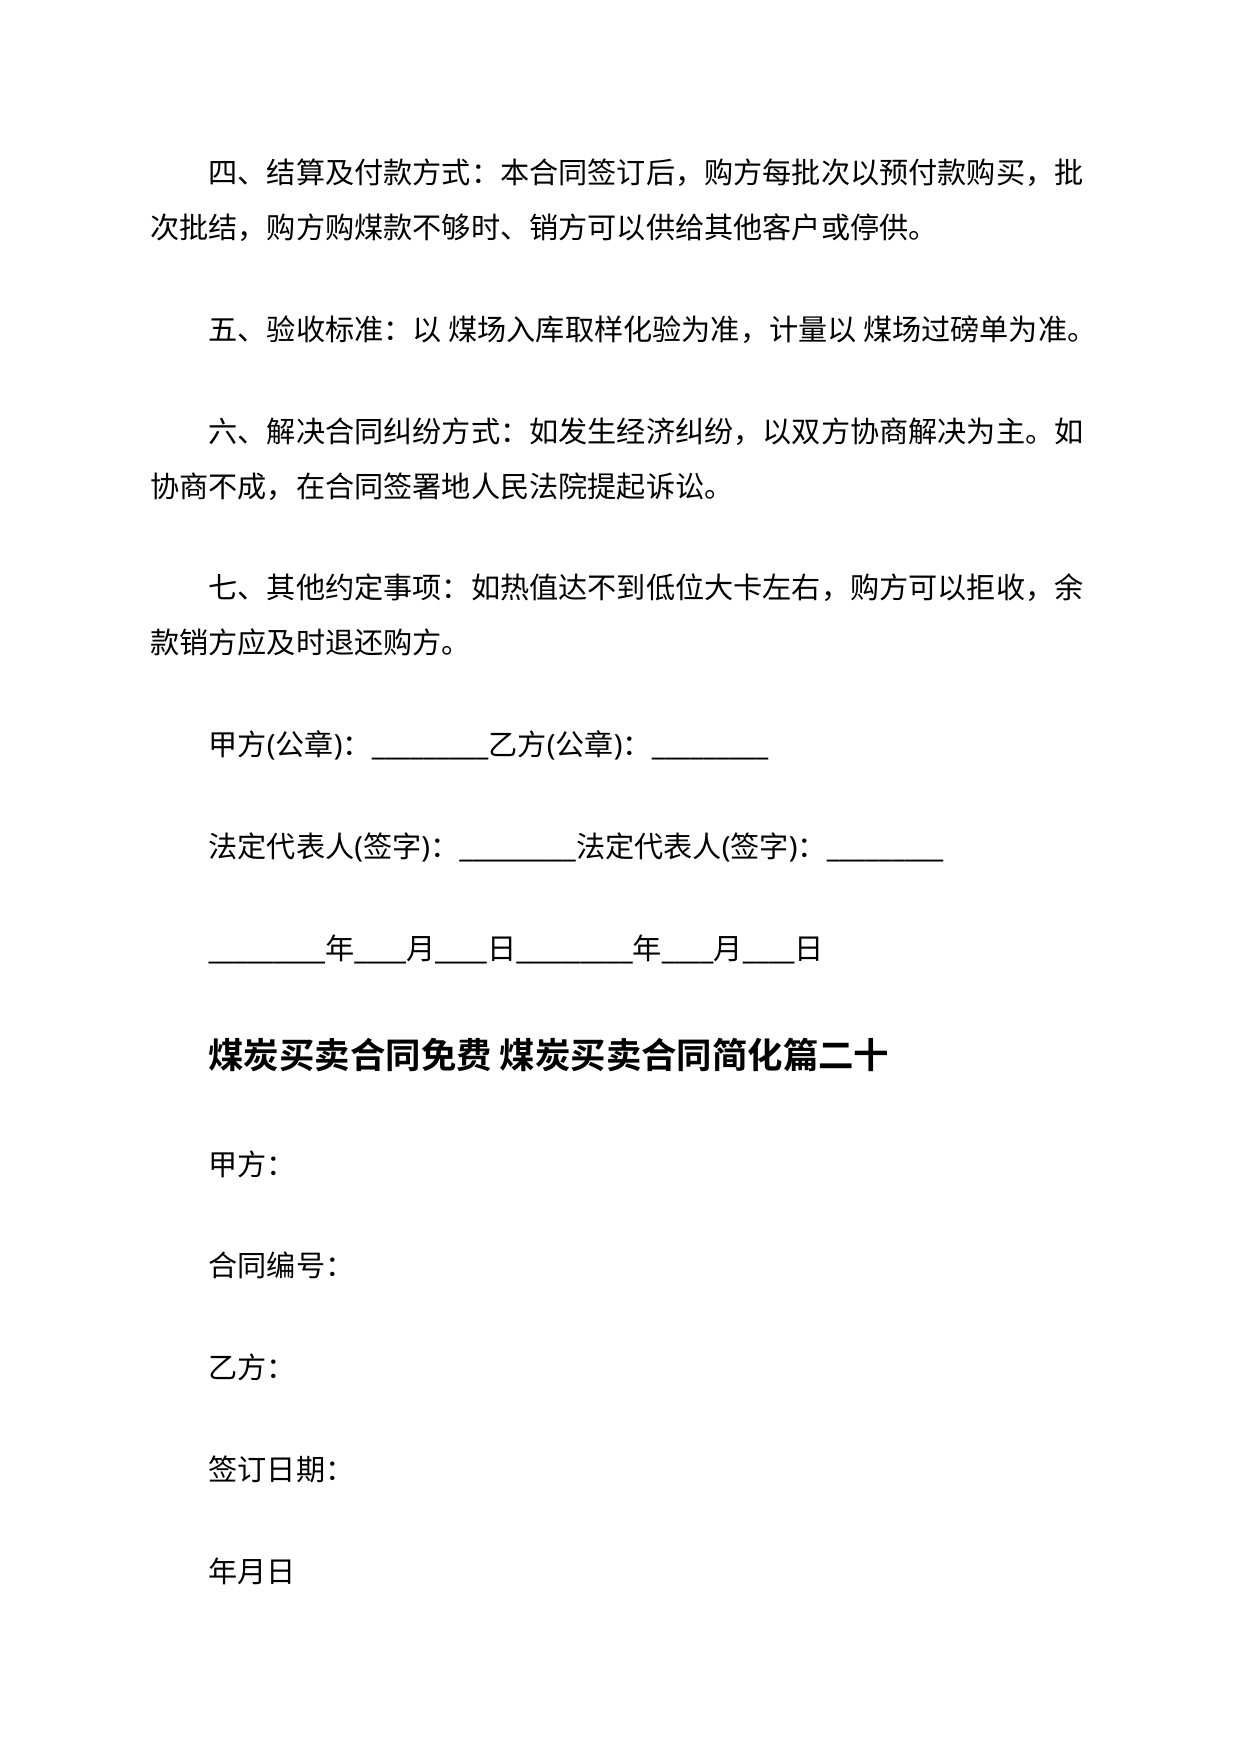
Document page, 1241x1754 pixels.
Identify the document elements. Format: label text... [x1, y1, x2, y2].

text 煤炭买卖合同免费 煤炭买卖合同简化篇二十 [150, 1028, 1090, 1079]
text 年月日 [150, 1548, 1090, 1591]
text 甲方： [150, 1141, 1090, 1183]
text 七、其他约定事项：如热值达不到低位大卡左右，购方可以拒收，余款销方应及时退还购方。 [150, 565, 1090, 662]
text 合同编号： [150, 1243, 1090, 1285]
text 乙方： [150, 1345, 1090, 1387]
text 四、结算及付款方式：本合同签订后，购方每批次以预付款购买，批次批结，购方购煤款不够时、销方可以供给其他客户或停供。 [150, 150, 1090, 247]
text 法定代表人(签字)：_________法定代表人(签字)：_________ [150, 824, 1090, 866]
text _________年____月____日_________年____月____日 [150, 926, 1090, 968]
text 五、验收标准：以 煤场入库取样化验为准，计量以 煤场过磅单为准。 [150, 307, 1090, 349]
text 甲方(公章)：_________乙方(公章)：_________ [150, 722, 1090, 764]
text 六、解决合同纠纷方式：如发生经济纠纷，以双方协商解决为主。如协商不成，在合同签署地人民法院提起诉讼。 [150, 408, 1090, 506]
text 签订日期： [150, 1446, 1090, 1489]
